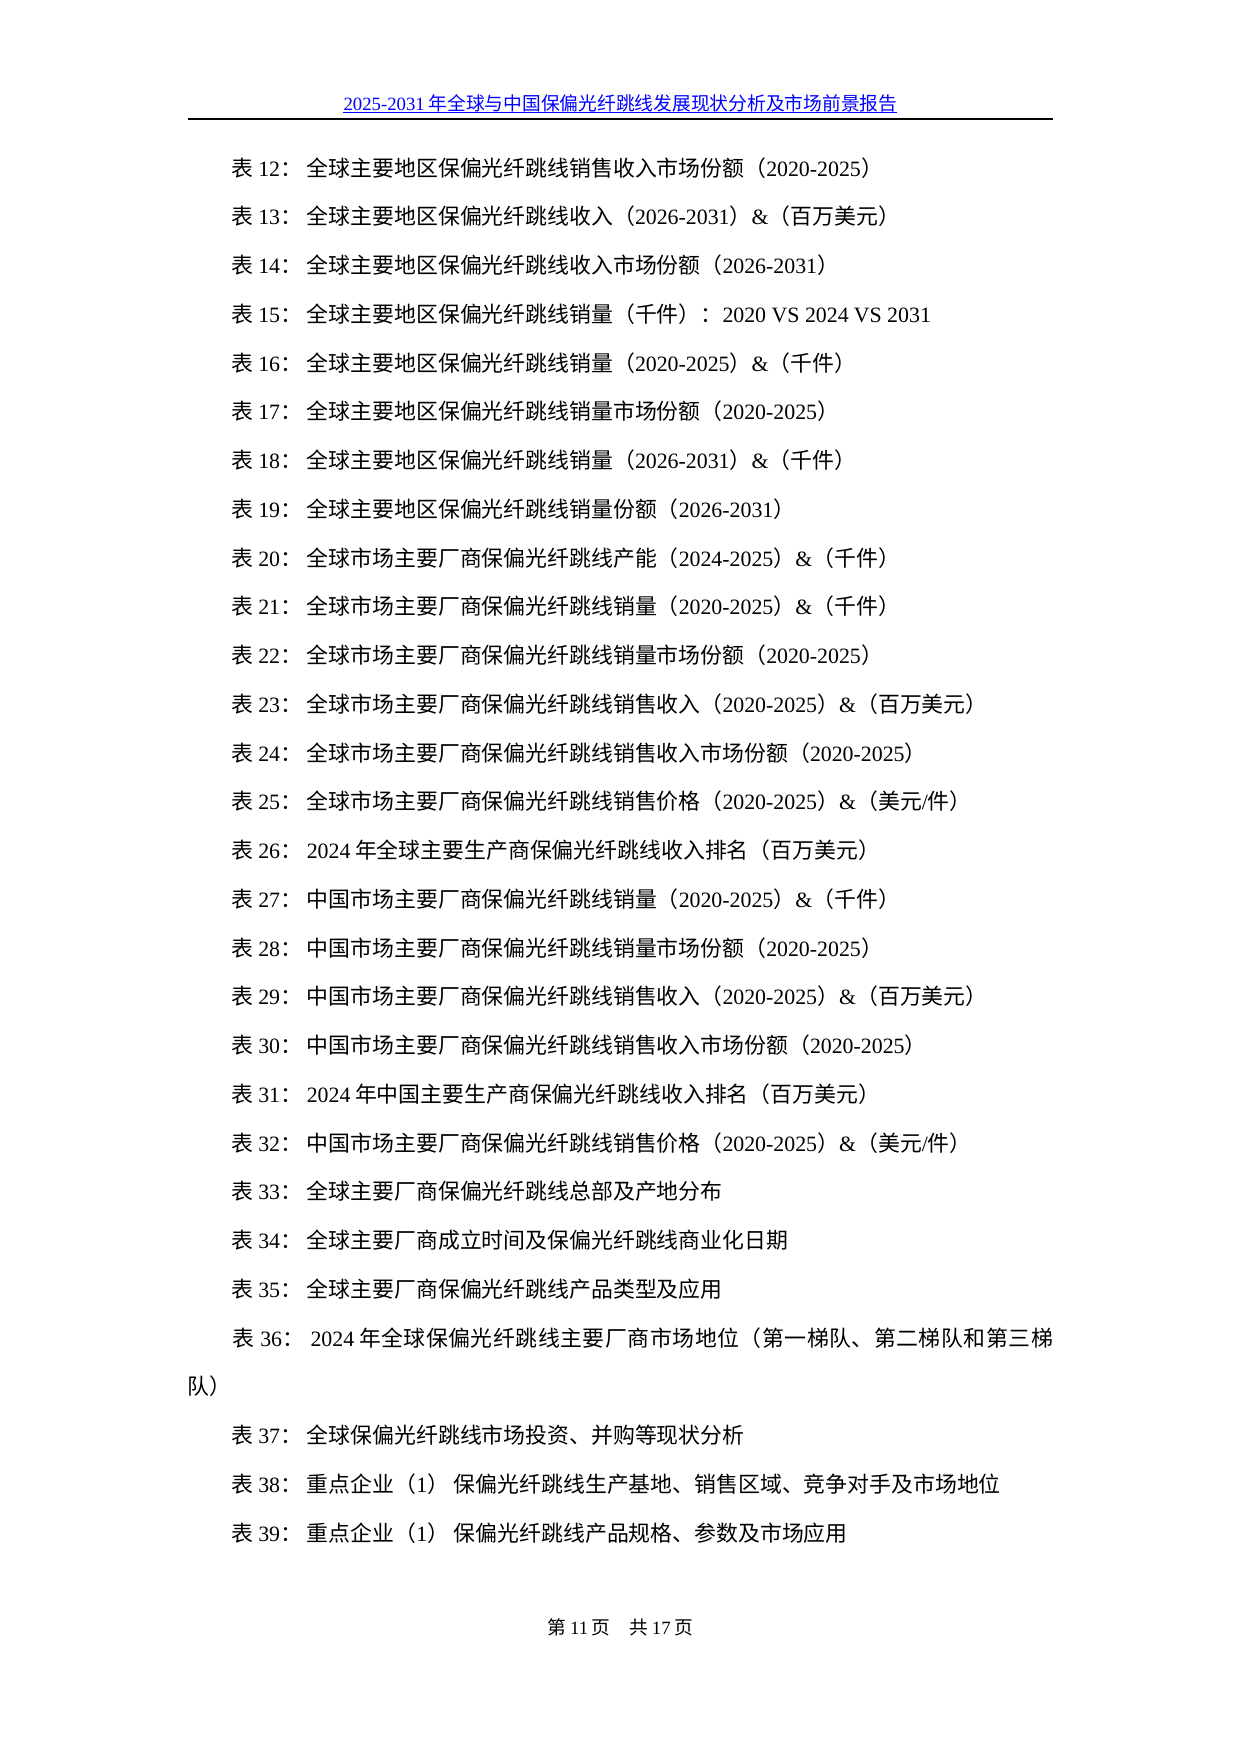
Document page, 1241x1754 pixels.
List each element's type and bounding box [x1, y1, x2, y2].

text [187, 150, 1053, 1548]
